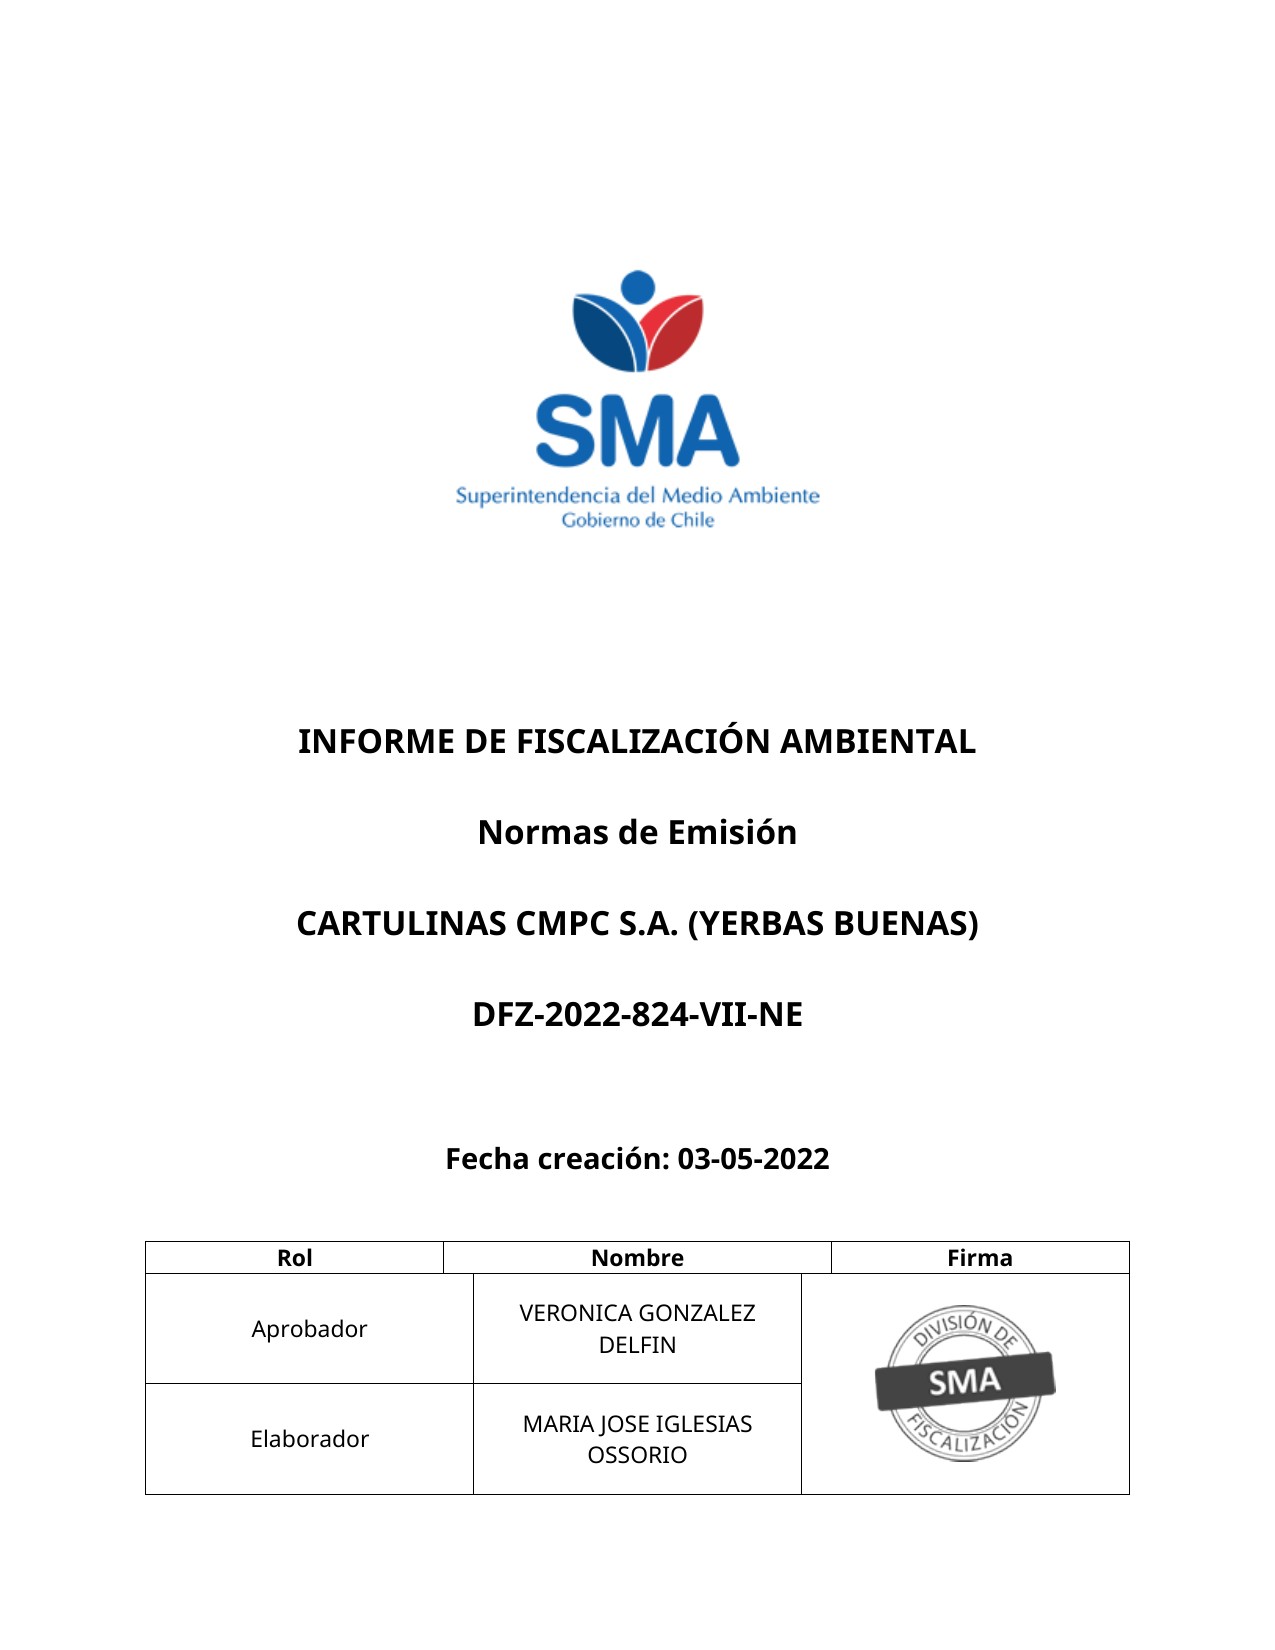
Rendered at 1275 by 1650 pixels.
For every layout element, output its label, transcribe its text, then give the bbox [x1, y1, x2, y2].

text DFZ-2022-824-VII-NE [146, 945, 1129, 1099]
table_header Firma [832, 1242, 1129, 1273]
table_header Rol [146, 1242, 443, 1273]
text Normas de Emisión [146, 764, 1129, 854]
table_header Nombre [444, 1242, 831, 1273]
picture [388, 250, 887, 548]
table_cell Elaborador [146, 1384, 473, 1494]
picture [874, 1305, 1056, 1462]
text CARTULINAS CMPC S.A. (YERBAS BUENAS) [146, 854, 1129, 945]
text INFORME DE FISCALIZACIÓN AMBIENTAL [146, 673, 1129, 764]
table_cell MARIA JOSE IGLESIAS OSSORIO [474, 1384, 801, 1494]
table_cell [802, 1274, 1129, 1494]
table_cell VERONICA GONZALEZ DELFIN [474, 1274, 801, 1383]
table_cell Aprobador [146, 1274, 473, 1383]
text Fecha creación: 03-05-2022 [146, 1099, 1129, 1241]
